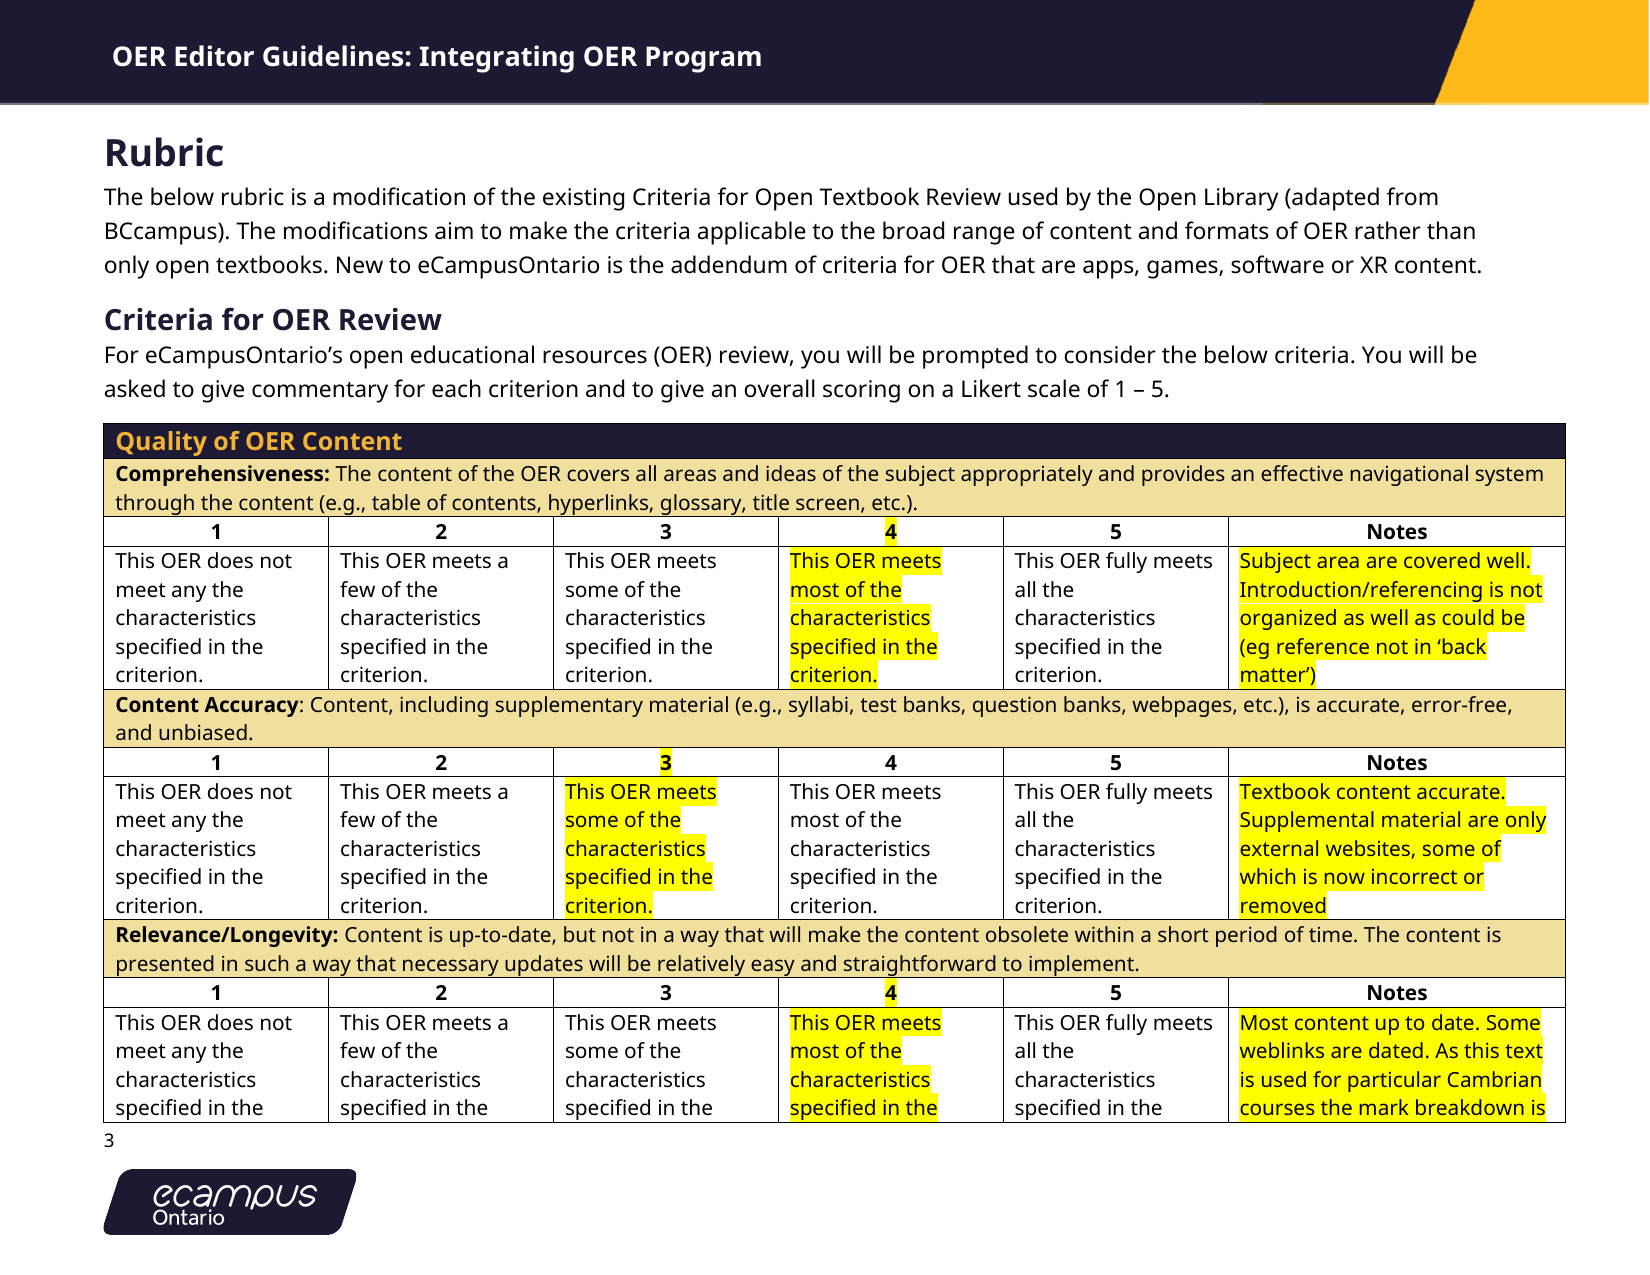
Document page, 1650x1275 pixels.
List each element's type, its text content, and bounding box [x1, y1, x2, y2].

table_cell 1 [104, 978, 328, 1007]
table_cell This OER fully meets all the characteristics specified in the criterion. [1004, 777, 1228, 919]
table_cell 4 [779, 517, 885, 546]
table_cell 4 [779, 978, 885, 1007]
table_cell 3 [672, 748, 778, 776]
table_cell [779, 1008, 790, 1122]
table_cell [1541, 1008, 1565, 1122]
table_cell This OER fully meets all the characteristics specified in the criterion. [1004, 1008, 1228, 1122]
subtitle Criteria for OER Review [103, 299, 1500, 339]
table_cell Notes [1229, 517, 1565, 546]
text The below rubric is a modification of the existing Criteria for Open Textbook Review used by the Open Library (adapted from BCcampus). The modifications aim to make the criteria applicable to the broad range of content and formats of OER rather than only open textbooks. New to eCampusOntario is the addendum of criteria for OER that are apps, games, software or XR content. [103, 181, 1500, 280]
table_header Quality of OER Content [104, 424, 1565, 458]
table_cell Notes [1229, 978, 1565, 1007]
table_cell 4 [897, 517, 1003, 546]
text For eCampusOntario’s open educational resources (OER) review, you will be prompted to consider the below criteria. You will be asked to give commentary for each criterion and to give an overall scoring on a Likert scale of 1 – 5. [103, 339, 1500, 404]
picture [103, 1169, 357, 1235]
picture [0, 0, 1649, 105]
table_cell Relevance/Longevity: Content is up-to-date, but not in a way that will make the content obsolete within a short period of time. The content is presented in such a way that necessary updates will be relatively easy and straightforward to implement. [104, 920, 1565, 977]
table_cell 5 [1004, 517, 1228, 546]
table_cell This OER meets a few of the characteristics specified in the criterion. [329, 547, 553, 689]
subtitle Rubric [103, 126, 1500, 177]
table_cell 1 [104, 517, 328, 546]
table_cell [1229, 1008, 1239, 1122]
table_cell This OER does not meet any the characteristics specified in the criterion. [104, 777, 328, 919]
table_cell Comprehensiveness: The content of the OER covers all areas and ideas of the subject appropriately and provides an effective navigational system through the content (e.g., table of contents, hyperlinks, glossary, title screen, etc.). [104, 459, 1565, 516]
table_cell This OER meets some of the characteristics specified in the criterion. [554, 1008, 778, 1122]
table_cell This OER meets some of the characteristics specified in the criterion. [653, 777, 778, 919]
table_cell 4 [897, 978, 1003, 1007]
table_cell Textbook content accurate. Supplemental material are only external websites, some of which is now incorrect or removed [1327, 777, 1565, 919]
table_cell This OER meets a few of the characteristics specified in the criterion. [329, 777, 553, 919]
table_cell 2 [329, 748, 553, 776]
table_cell This OER meets some of the characteristics specified in the criterion. [554, 547, 778, 689]
table_cell Subject area are covered well. Introduction/referencing is not organized as well as could be (eg reference not in ‘back matter’) [1229, 547, 1565, 689]
table_cell This OER meets most of the characteristics specified in the criterion. [779, 547, 1003, 689]
table_cell This OER meets a few of the characteristics specified in the criterion. [329, 1008, 553, 1122]
table_cell This OER does not meet any the characteristics specified in the criterion. [104, 1008, 328, 1122]
table_cell 2 [329, 978, 553, 1007]
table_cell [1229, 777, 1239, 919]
table_cell 5 [1004, 748, 1228, 776]
table_cell 3 [554, 978, 778, 1007]
table_cell 3 [554, 517, 778, 546]
table_cell This OER meets most of the characteristics specified in the criterion. [902, 1008, 1003, 1122]
table_cell This OER does not meet any the characteristics specified in the criterion. [104, 547, 328, 689]
table_cell 1 [104, 748, 328, 776]
table_cell This OER meets most of the characteristics specified in the criterion. [779, 777, 1003, 919]
table_cell Content Accuracy: Content, including supplementary material (e.g., syllabi, test banks, question banks, webpages, etc.), is accurate, error-free, and unbiased. [104, 690, 1565, 747]
table_cell Notes [1229, 748, 1565, 776]
table_cell 5 [1004, 978, 1228, 1007]
table_cell 2 [329, 517, 553, 546]
table_cell 3 [554, 748, 660, 776]
table_cell This OER fully meets all the characteristics specified in the criterion. [1004, 547, 1228, 689]
table_cell 4 [779, 748, 1003, 776]
